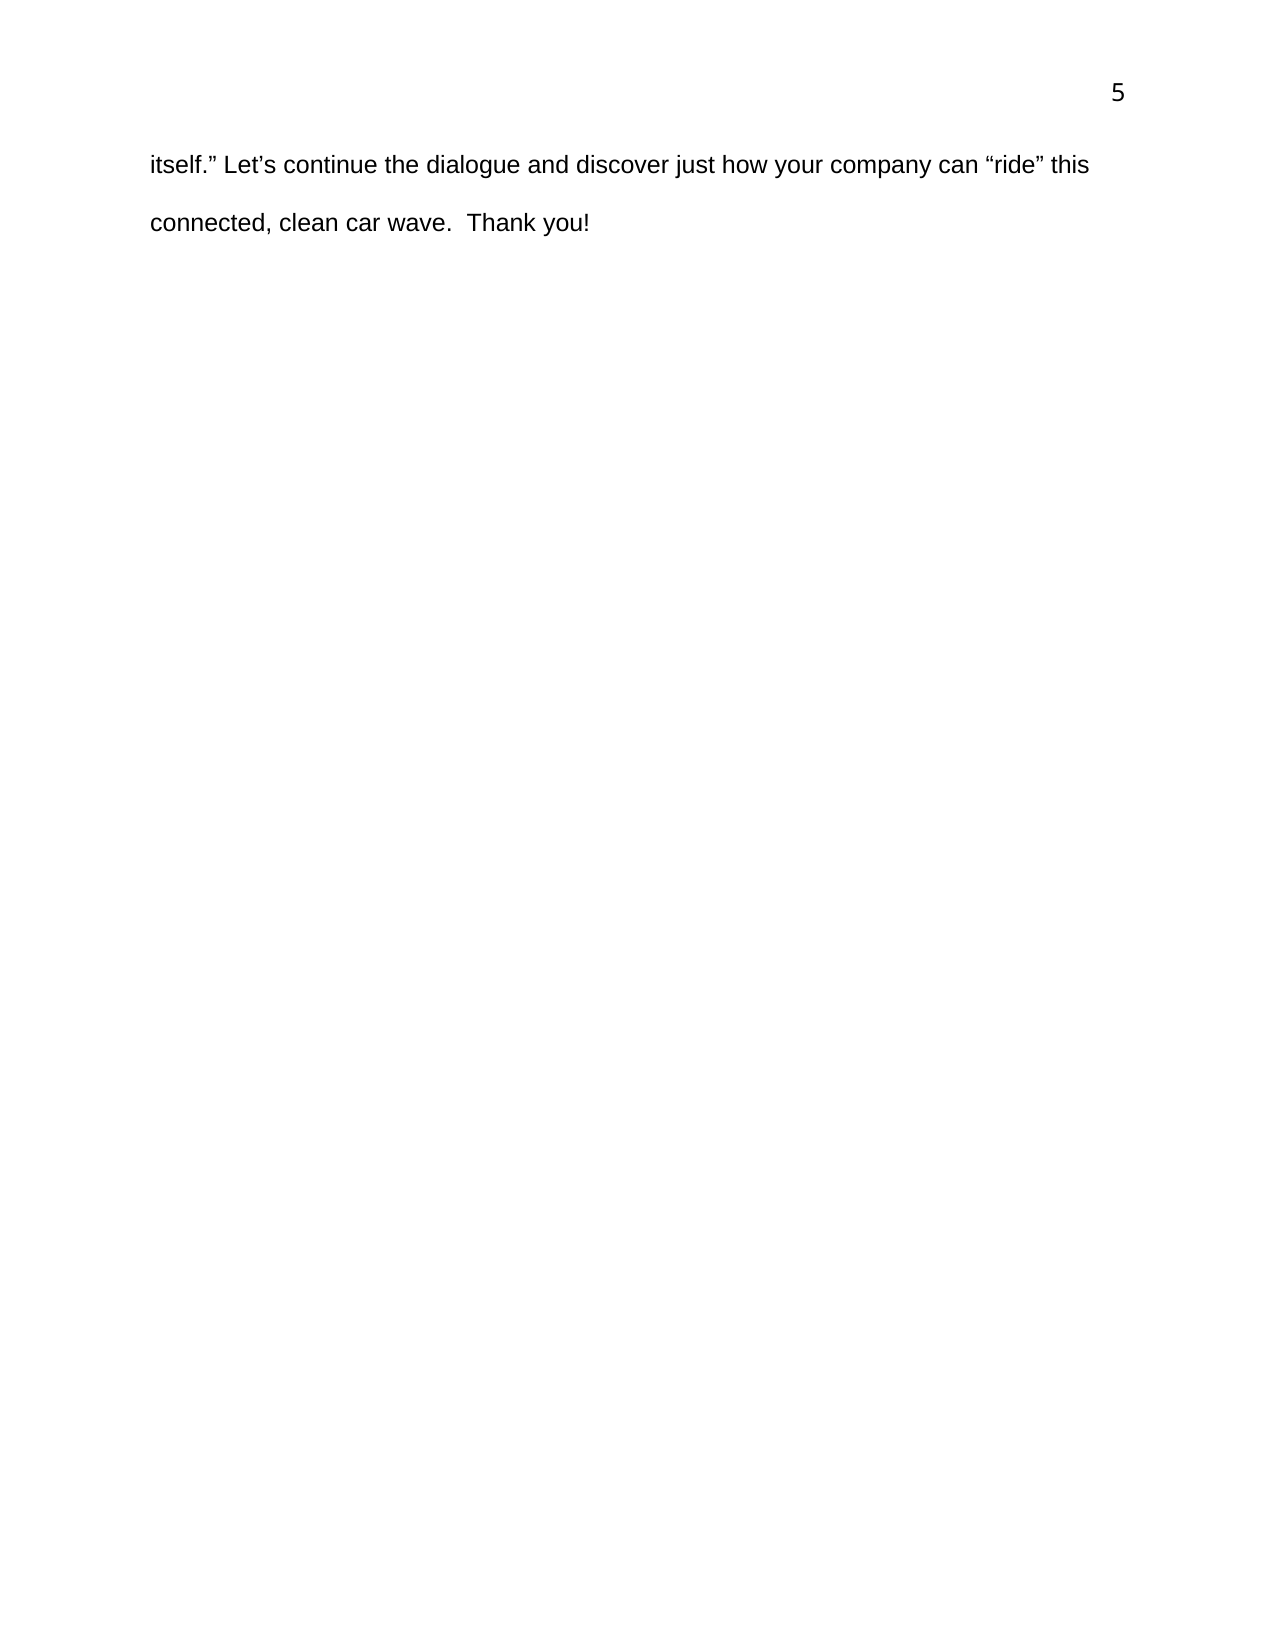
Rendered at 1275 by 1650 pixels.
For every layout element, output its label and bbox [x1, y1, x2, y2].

text [150, 150, 1125, 236]
